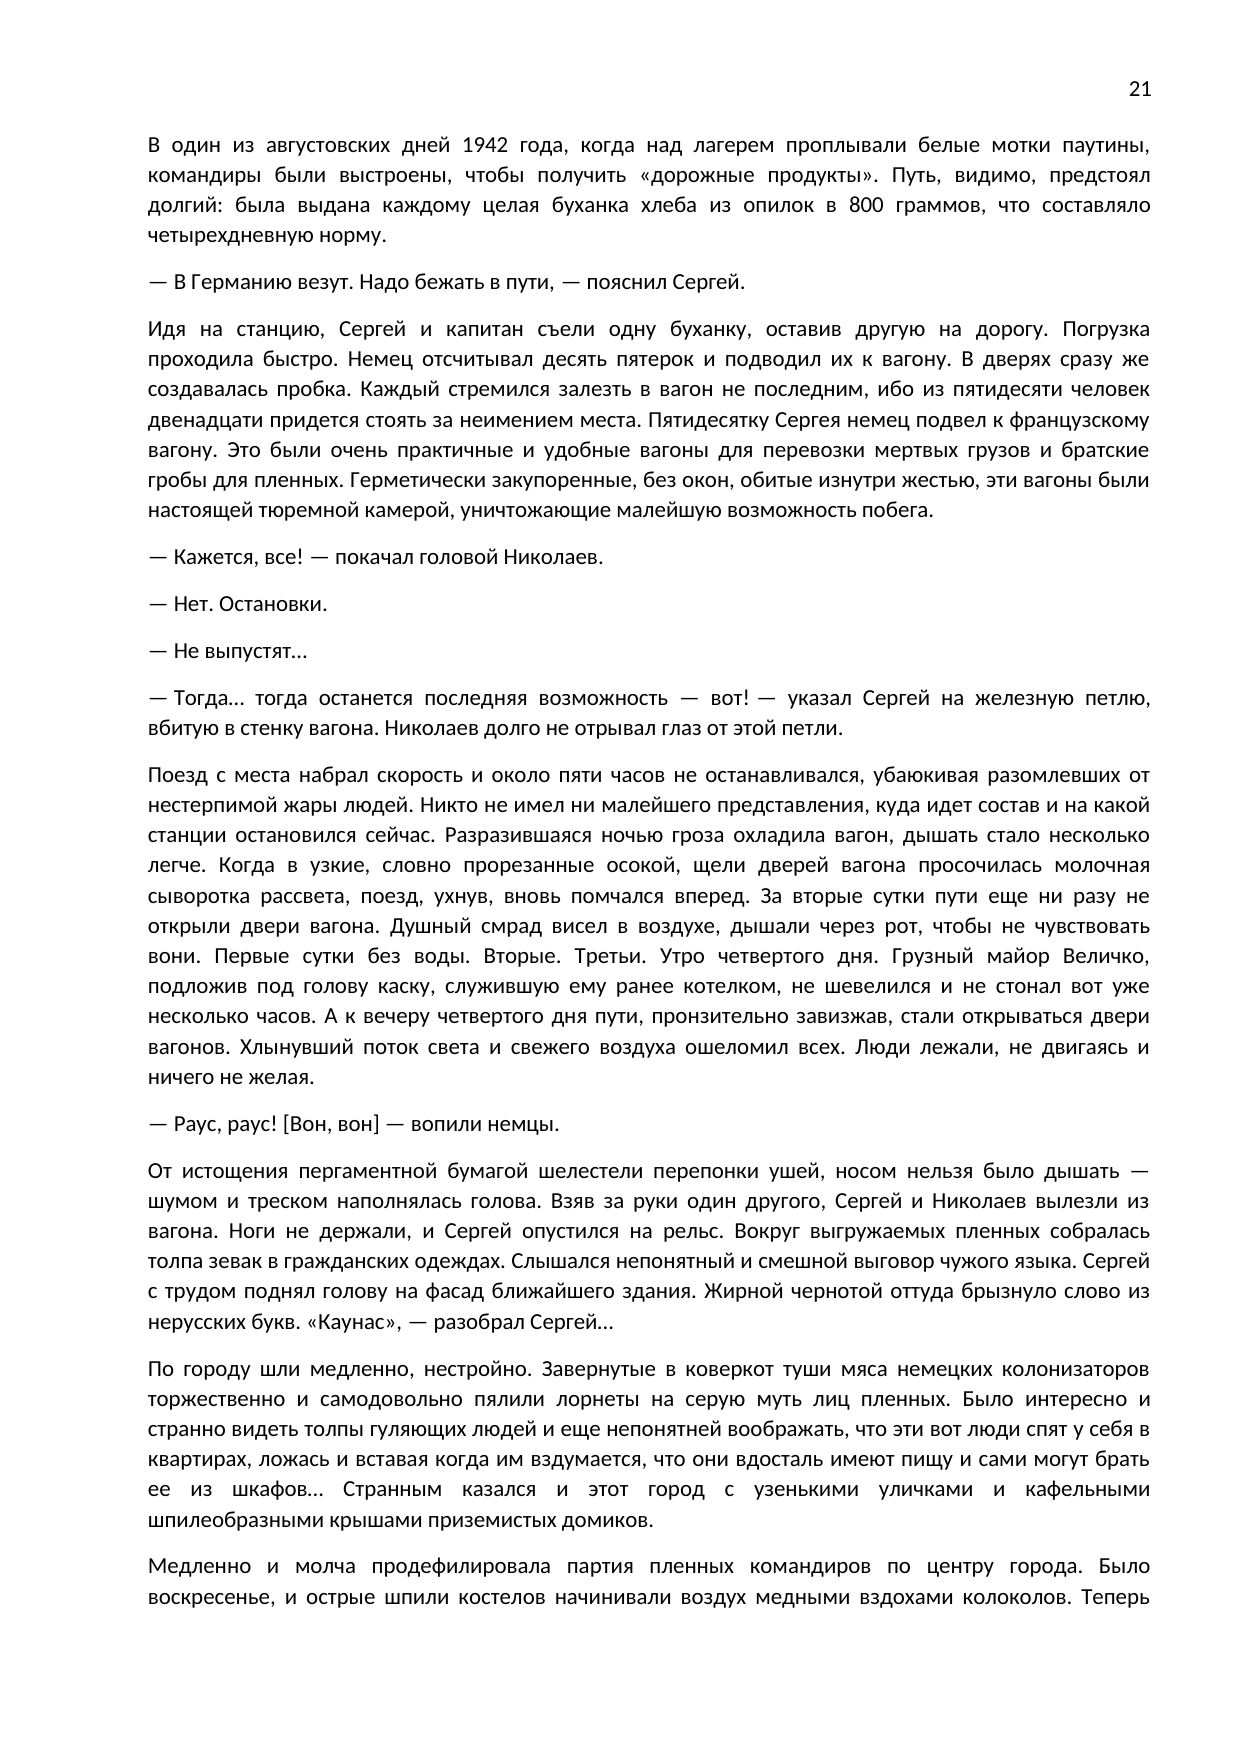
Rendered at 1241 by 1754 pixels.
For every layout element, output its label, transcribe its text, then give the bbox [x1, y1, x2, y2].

text — Кажется, все! — покачал головой Николаев. [148, 542, 1152, 570]
text Идя на станцию, Сергей и капитан съели одну буханку, оставив другую на дорогу. Погрузка проходила быстро. Немец отсчитывал десять пятерок и подводил их к вагону. В дверях сразу же создавалась пробка. Каждый стремился залезть в вагон не последним, ибо из пятидесяти человек двенадцати придется стоять за неимением места. Пятидесятку Сергея немец подвел к французскому вагону. Это были очень практичные и удобные вагоны для перевозки мертвых грузов и братские гробы для пленных. Герметически закупоренные, без окон, обитые изнутри жестью, эти вагоны были настоящей тюремной камерой, уничтожающие малейшую возможность побега. [148, 314, 1152, 523]
text От истощения пергаментной бумагой шелестели перепонки ушей, носом нельзя было дышать — шумом и треском наполнялась голова. Взяв за руки один другого, Сергей и Николаев вылезли из вагона. Ноги не держали, и Сергей опустился на рельс. Вокруг выгружаемых пленных собралась толпа зевак в гражданских одеждах. Слышался непонятный и смешной выговор чужого языка. Сергей с трудом поднял голову на фасад ближайшего здания. Жирной чернотой оттуда брызнуло слово из нерусских букв. «Каунас», — разобрал Сергей… [148, 1156, 1152, 1335]
text В один из августовских дней 1942 года, когда над лагерем проплывали белые мотки паутины, командиры были выстроены, чтобы получить «дорожные продукты». Путь, видимо, предстоял долгий: была выдана каждому целая буханка хлеба из опилок в 800 граммов, что составляло четырехдневную норму. [148, 130, 1152, 248]
text — Нет. Остановки. [148, 589, 1152, 617]
text — Тогда… тогда останется последняя возможность — вот! — указал Сергей на железную петлю, вбитую в стенку вагона. Николаев долго не отрывал глаз от этой петли. [148, 683, 1152, 741]
text — Раус, раус! [Вон, вон] — вопили немцы. [148, 1109, 1152, 1137]
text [148, 1552, 1152, 1610]
text По городу шли медленно, нестройно. Завернутые в коверкот туши мяса немецких колонизаторов торжественно и самодовольно пялили лорнеты на серую муть лиц пленных. Было интересно и странно видеть толпы гуляющих людей и еще непонятней воображать, что эти вот люди спят у себя в квартирах, ложась и вставая когда им вздумается, что они вдосталь имеют пищу и сами могут брать ее из шкафов… Странным казался и этот город с узенькими уличками и кафельными шпилеобразными крышами приземистых домиков. [148, 1354, 1152, 1533]
text — В Германию везут. Надо бежать в пути, — пояснил Сергей. [148, 267, 1152, 295]
text Поезд с места набрал скорость и около пяти часов не останавливался, убаюкивая разомлевших от нестерпимой жары людей. Никто не имел ни малейшего представления, куда идет состав и на какой станции остановился сейчас. Разразившаяся ночью гроза охладила вагон, дышать стало несколько легче. Когда в узкие, словно прорезанные осокой, щели дверей вагона просочилась молочная сыворотка рассвета, поезд, ухнув, вновь помчался вперед. За вторые сутки пути еще ни разу не открыли двери вагона. Душный смрад висел в воздухе, дышали через рот, чтобы не чувствовать вони. Первые сутки без воды. Вторые. Третьи. Утро четвертого дня. Грузный майор Величко, подложив под голову каску, служившую ему ранее котелком, не шевелился и не стонал вот уже несколько часов. А к вечеру четвертого дня пути, пронзительно завизжав, стали открываться двери вагонов. Хлынувший поток света и свежего воздуха ошеломил всех. Люди лежали, не двигаясь и ничего не желая. [148, 760, 1152, 1090]
text — Не выпустят… [148, 636, 1152, 664]
